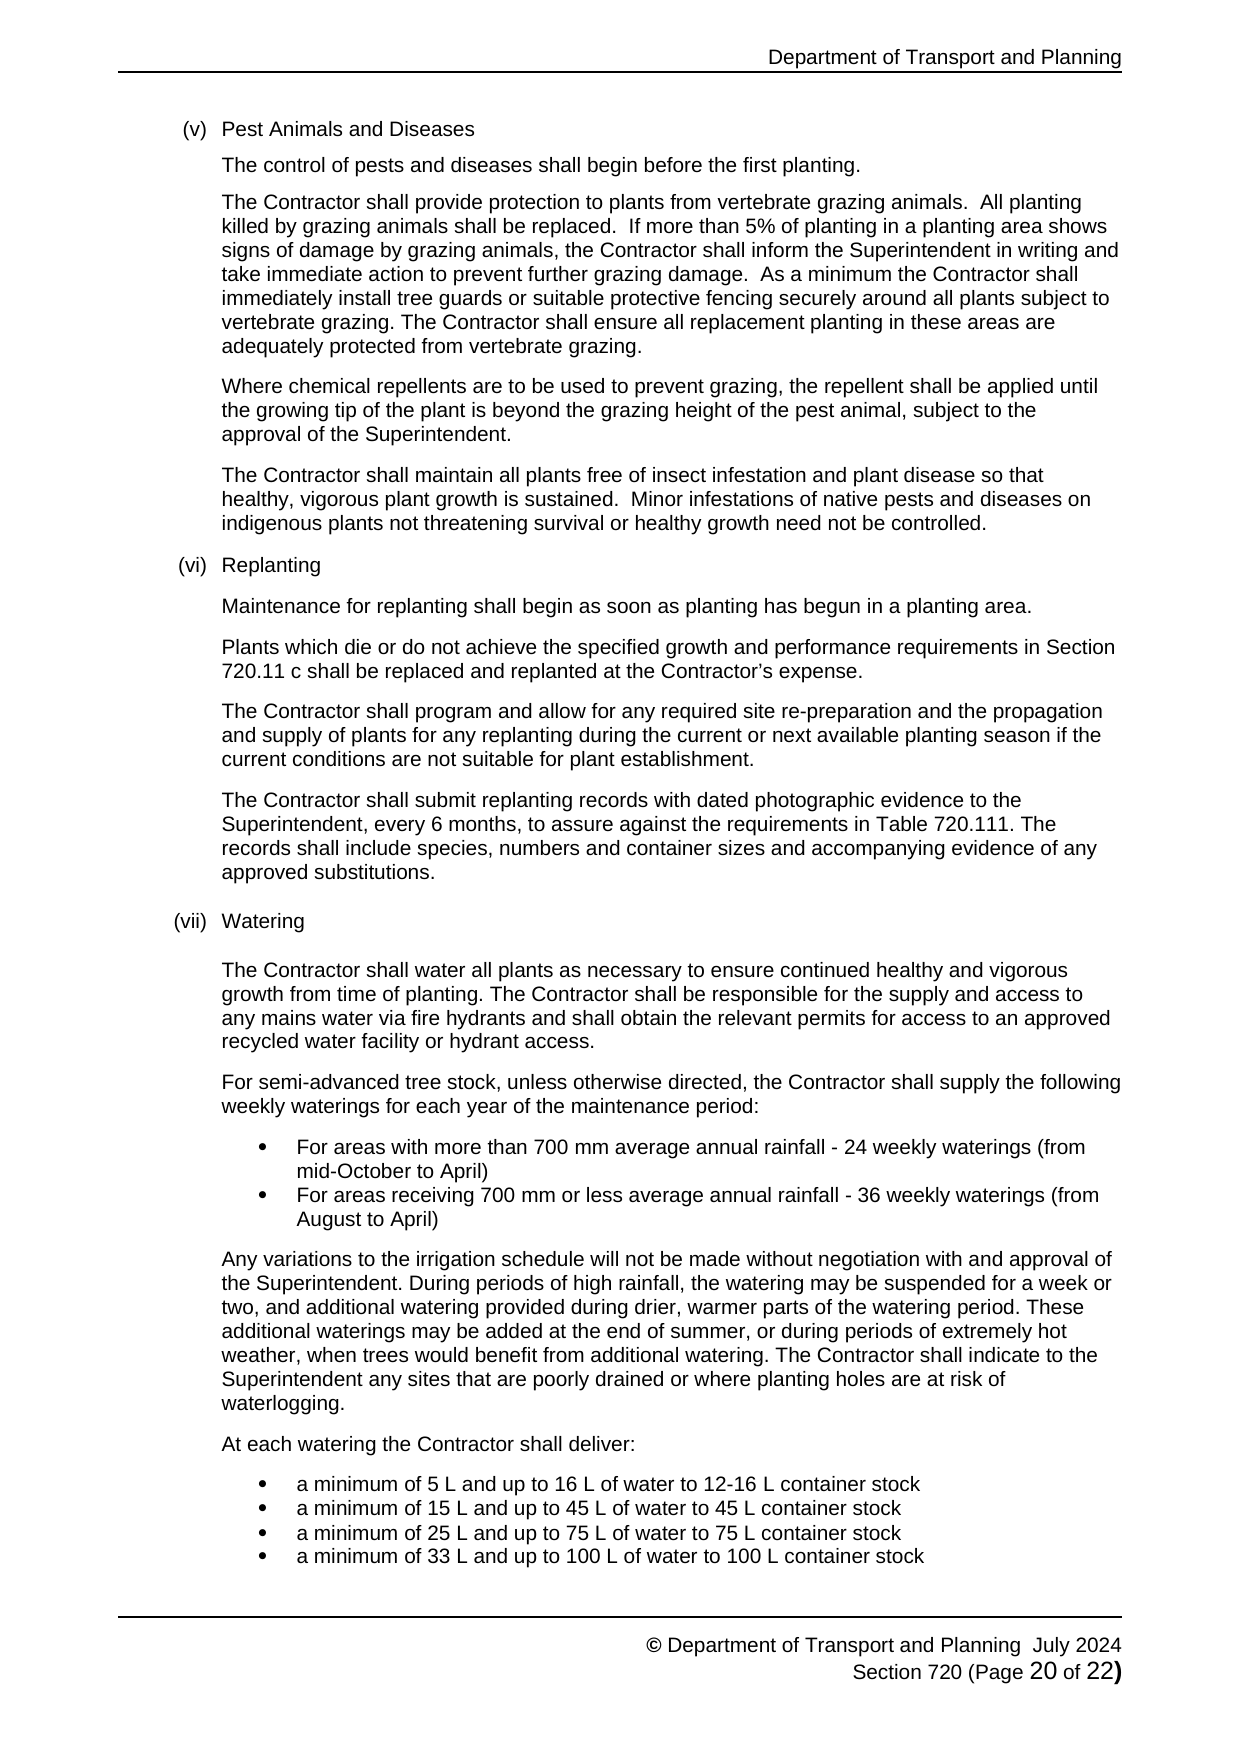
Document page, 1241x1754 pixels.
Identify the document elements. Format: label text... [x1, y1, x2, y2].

text The Contractor shall water all plants as necessary to ensure continued healthy and vigorous growth from time of planting. The Contractor shall be responsible for the supply and access to any mains water via fire hydrants and shall obtain the relevant permits for access to an approved recycled water facility or hydrant access. [118, 957, 1122, 1053]
list For areas receiving 700 mm or less average annual rainfall - 36 weekly waterings (from August to April) [259, 1182, 1122, 1231]
text Where chemical repellents are to be used to prevent grazing, the repellent shall be applied until the growing tip of the plant is beyond the grazing height of the pest animal, subject to the approval of the Superintendent. [118, 374, 1122, 446]
list For areas with more than 700 mm average annual rainfall - 24 weekly waterings (from mid-October to April) [259, 1134, 1122, 1182]
text The Contractor shall submit replanting records with dated photographic evidence to the Superintendent, every 6 months, to assure against the requirements in Table 720.111. The records shall include species, numbers and container sizes and accompanying evidence of any approved substitutions. [118, 788, 1122, 883]
list a minimum of 5 L and up to 16 L of water to 12-16 L container stock [259, 1472, 1122, 1496]
list a minimum of 33 L and up to 100 L of water to 100 L container stock [259, 1544, 1122, 1568]
text Maintenance for replanting shall begin as soon as planting has begun in a planting area. [118, 594, 1122, 618]
text The control of pests and diseases shall begin before the first planting. [118, 153, 1122, 177]
text For semi-advanced tree stock, unless otherwise directed, the Contractor shall supply the following weekly waterings for each year of the maintenance period: [118, 1070, 1122, 1118]
text (v) Pest Animals and Diseases [118, 117, 1122, 141]
text The Contractor shall provide protection to plants from vertebrate grazing animals. All planting killed by grazing animals shall be replaced. If more than 5% of planting in a planting area shows signs of damage by grazing animals, the Contractor shall inform the Superintendent in writing and take immediate action to prevent further grazing damage. As a minimum the Contractor shall immediately install tree guards or suitable protective fencing securely around all plants subject to vertebrate grazing. The Contractor shall ensure all replacement planting in these areas are adequately protected from vertebrate grazing. [118, 190, 1122, 357]
text The Contractor shall program and allow for any required site re-preparation and the propagation and supply of plants for any replanting during the current or next available planting season if the current conditions are not suitable for plant establishment. [118, 699, 1122, 771]
text The Contractor shall maintain all plants free of insect infestation and plant disease so that healthy, vigorous plant growth is sustained. Minor infestations of native pests and diseases on indigenous plants not threatening survival or healthy growth need not be controlled. [118, 463, 1122, 534]
text At each watering the Contractor shall deliver: [118, 1432, 1122, 1456]
text Plants which die or do not achieve the specified growth and performance requirements in Section 720.11 c shall be replaced and replanted at the Contractor’s expense. [118, 634, 1122, 682]
list a minimum of 15 L and up to 45 L of water to 45 L container stock [259, 1496, 1122, 1520]
text Any variations to the irrigation schedule will not be made without negotiation with and approval of the Superintendent. During periods of high rainfall, the watering may be suspended for a week or two, and additional watering provided during drier, warmer parts of the watering period. These additional waterings may be added at the end of summer, or during periods of extremely hot weather, when trees would benefit from additional watering. The Contractor shall indicate to the Superintendent any sites that are poorly drained or where planting holes are at risk of waterlogging. [118, 1247, 1122, 1415]
list a minimum of 25 L and up to 75 L of water to 75 L container stock [259, 1520, 1122, 1544]
text (vi) Replanting [118, 553, 1122, 577]
text (vii) Watering [118, 908, 1122, 932]
